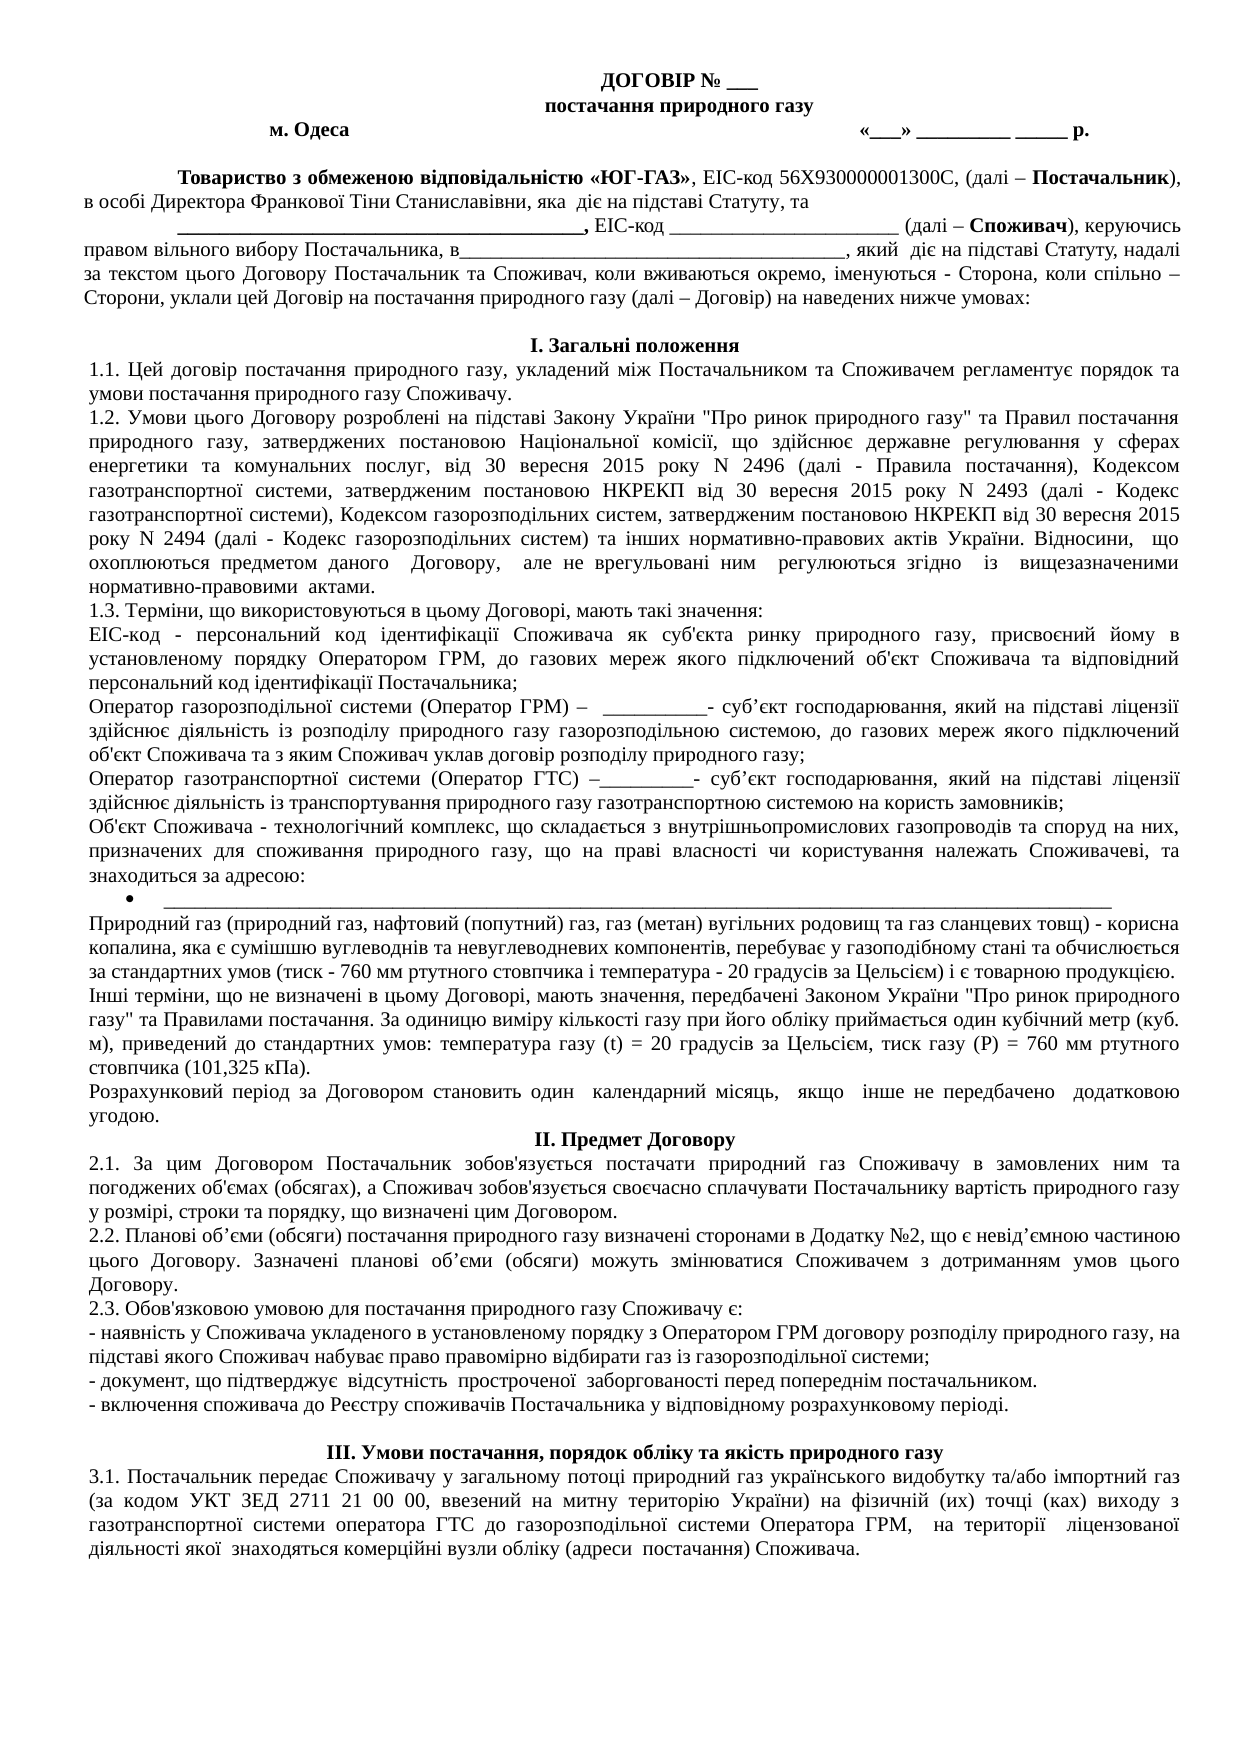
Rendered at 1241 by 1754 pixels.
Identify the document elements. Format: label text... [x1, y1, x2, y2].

text ЕІС-код - персональний код ідентифікації Споживача як суб'єкта ринку природного газу, присвоєний йому в установленому порядку Оператором ГРМ, до газових мереж якого підключений об'єкт Споживача та відповідний персональний код ідентифікації Постачальника; [88, 622, 1181, 694]
text постачання природного газу [177, 92, 1181, 117]
text м. Одеса «___» _________ _____ р. [177, 117, 1181, 141]
text ДОГОВІР № ___ [177, 68, 1181, 92]
text II. Предмет Договору [88, 1127, 1181, 1151]
text Об'єкт Споживача - технологічний комплекс, що складається з внутрішньопромислових газопроводів та споруд на них, призначених для споживання природного газу, що на праві власності чи користування належать Споживачеві, та знаходиться за адресою: [88, 814, 1181, 887]
text - включення споживача до Реєстру споживачів Постачальника у відповідному розрахунковому періоді. [88, 1392, 1181, 1416]
text - документ, що підтверджує відсутність простроченої заборгованості перед попереднім постачальником. [88, 1368, 1181, 1392]
text _______________________________________, EIC-код ______________________ (далі – Споживач), керуючись правом вільного вибору Постачальника, в_____________________________________, який діє на підставі Статуту, надалі за текстом цього Договору Постачальник та Споживач, коли вживаються окремо, іменуються - Сторона, коли спільно – Сторони, уклали цей Договір на постачання природного газу (далі – Договір) на наведених нижче умовах: [83, 213, 1181, 309]
text I. Загальні положення [88, 333, 1181, 357]
text III. Умови постачання, порядок обліку та якість природного газу [88, 1440, 1181, 1464]
text 1.3. Терміни, що використовуються в цьому Договорі, мають такі значення: [88, 598, 1181, 622]
text 2.1. За цим Договором Постачальник зобов'язується постачати природний газ Споживачу в замовлених ним та погоджених об'ємах (обсягах), а Споживач зобов'язується своєчасно сплачувати Постачальнику вартість природного газу у розмірі, строки та порядку, що визначені цим Договором. [88, 1151, 1181, 1223]
text 3.1. Постачальник передає Споживачу у загальному потоці природний газ українського видобутку та/або імпортний газ (за кодом УКТ ЗЕД 2711 21 00 00, ввезений на митну територію України) на фізичній (их) точці (ках) виходу з газотранспортної системи оператора ГТС до газорозподільної системи Оператора ГРМ, на території ліцензованої діяльності якої знаходяться комерційні вузли обліку (адреси постачання) Споживача. [88, 1464, 1181, 1560]
text Природний газ (природний газ, нафтовий (попутний) газ, газ (метан) вугільних родовищ та газ сланцевих товщ) - корисна копалина, яка є сумішшю вуглеводнів та невуглеводневих компонентів, перебуває у газоподібному стані та обчислюється за стандартних умов (тиск - ртутного стовпчика і температура - 20 градусів за Цельсієм) і є товарною продукцією. [88, 911, 1181, 983]
text 1.2. Умови цього Договору розроблені на підставі Закону України "Про ринок природного газу" та Правил постачання природного газу, затверджених постановою Національної комісії, що здійснює державне регулювання у сферах енергетики та комунальних послуг, від 30 вересня 2015 року N 2496 (далі - Правила постачання), Кодексом газотранспортної системи, затвердженим постановою НКРЕКП від 30 вересня 2015 року N 2493 (далі - Кодекс газотранспортної системи), Кодексом газорозподільних систем, затвердженим постановою НКРЕКП від 30 вересня 2015 року N 2494 (далі - Кодекс газорозподільних систем) та інших нормативно-правових актів України. Відносини, що охоплюються предметом даного Договору, але не врегульовані ним регулюються згідно із вищезазначеними нормативно-правовими актами. [88, 405, 1181, 598]
text Розрахунковий період за Договором становить один календарний місяць, якщо інше не передбачено додатковою угодою. [88, 1079, 1181, 1127]
text Оператор газорозподільної системи (Оператор ГРМ) – __________- суб’єкт господарювання, який на підставі ліцензії здійснює діяльність із розподілу природного газу газорозподільною системою, до газових мереж якого підключений об'єкт Споживача та з яким Споживач уклав договір розподілу природного газу; [88, 694, 1181, 766]
text Товариство з обмеженою відповідальністю «ЮГ-ГАЗ», EIC-код 56Х930000001300С, (далі – Постачальник), в особі Директора Франкової Тіни Станиславівни, яка діє на підставі Статуту, та [83, 165, 1181, 213]
text 2.3. Обов'язковою умовою для постачання природного газу Споживачу є: [88, 1296, 1181, 1320]
text 1.1. Цей договір постачання природного газу, укладений між Постачальником та Споживачем регламентує порядок та умови постачання природного газу Споживачу. [88, 357, 1181, 405]
text - наявність у Споживача укладеного в установленому порядку з Оператором ГРМ договору розподілу природного газу, на підставі якого Споживач набуває право правомірно відбирати газ із газорозподільної системи; [88, 1320, 1181, 1368]
text Оператор газотранспортної системи (Оператор ГТС) –_________- суб’єкт господарювання, який на підставі ліцензії здійснює діяльність із транспортування природного газу газотранспортною системою на користь замовників; [88, 766, 1181, 814]
text Інші терміни, що не визначені в цьому Договорі, мають значення, передбачені Законом України "Про ринок природного газу" та Правилами постачання. За одиницю виміру кількості газу при його обліку приймається один кубічний метр (куб. м), приведений до стандартних умов: температура газу (t) = 20 градусів за Цельсієм, тиск газу (P) = ртутного стовпчика (101,325 кПа). [88, 983, 1181, 1079]
list ___________________________________________________________________________________________ [126, 887, 1181, 911]
text 2.2. Планові об’єми (обсяги) постачання природного газу визначені сторонами в Додатку №2, що є невід’ємною частиною цього Договору. Зазначені планові об’єми (обсяги) можуть змінюватися Споживачем з дотриманням умов цього Договору. [88, 1223, 1181, 1296]
